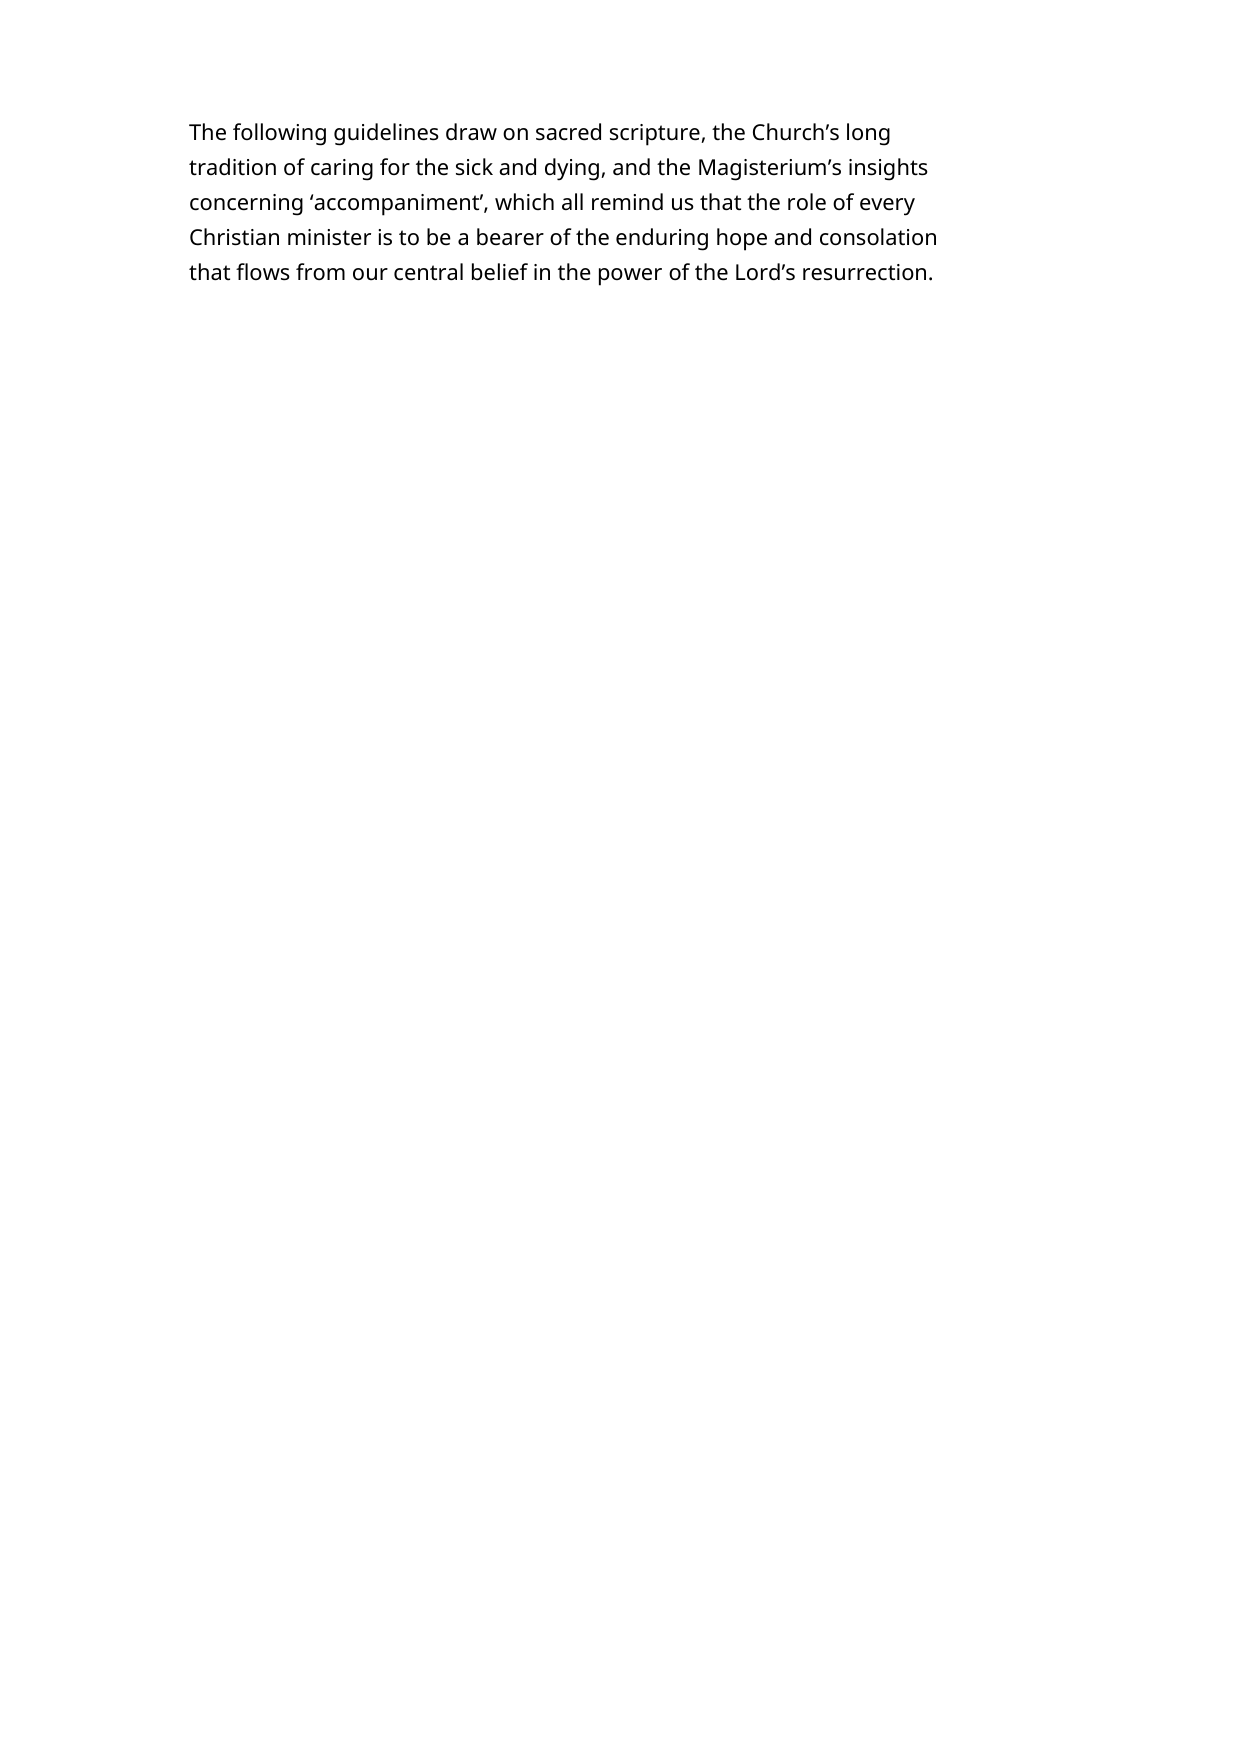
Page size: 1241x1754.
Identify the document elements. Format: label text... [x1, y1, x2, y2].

text The following guidelines draw on sacred scripture, the Church’s long tradition of caring for the sick and dying, and the Magisterium’s insights concerning ‘accompaniment’, which all remind us that the role of every Christian minister is to be a bearer of the enduring hope and consolation that flows from our central belief in the power of the Lord’s resurrection. [189, 117, 968, 287]
